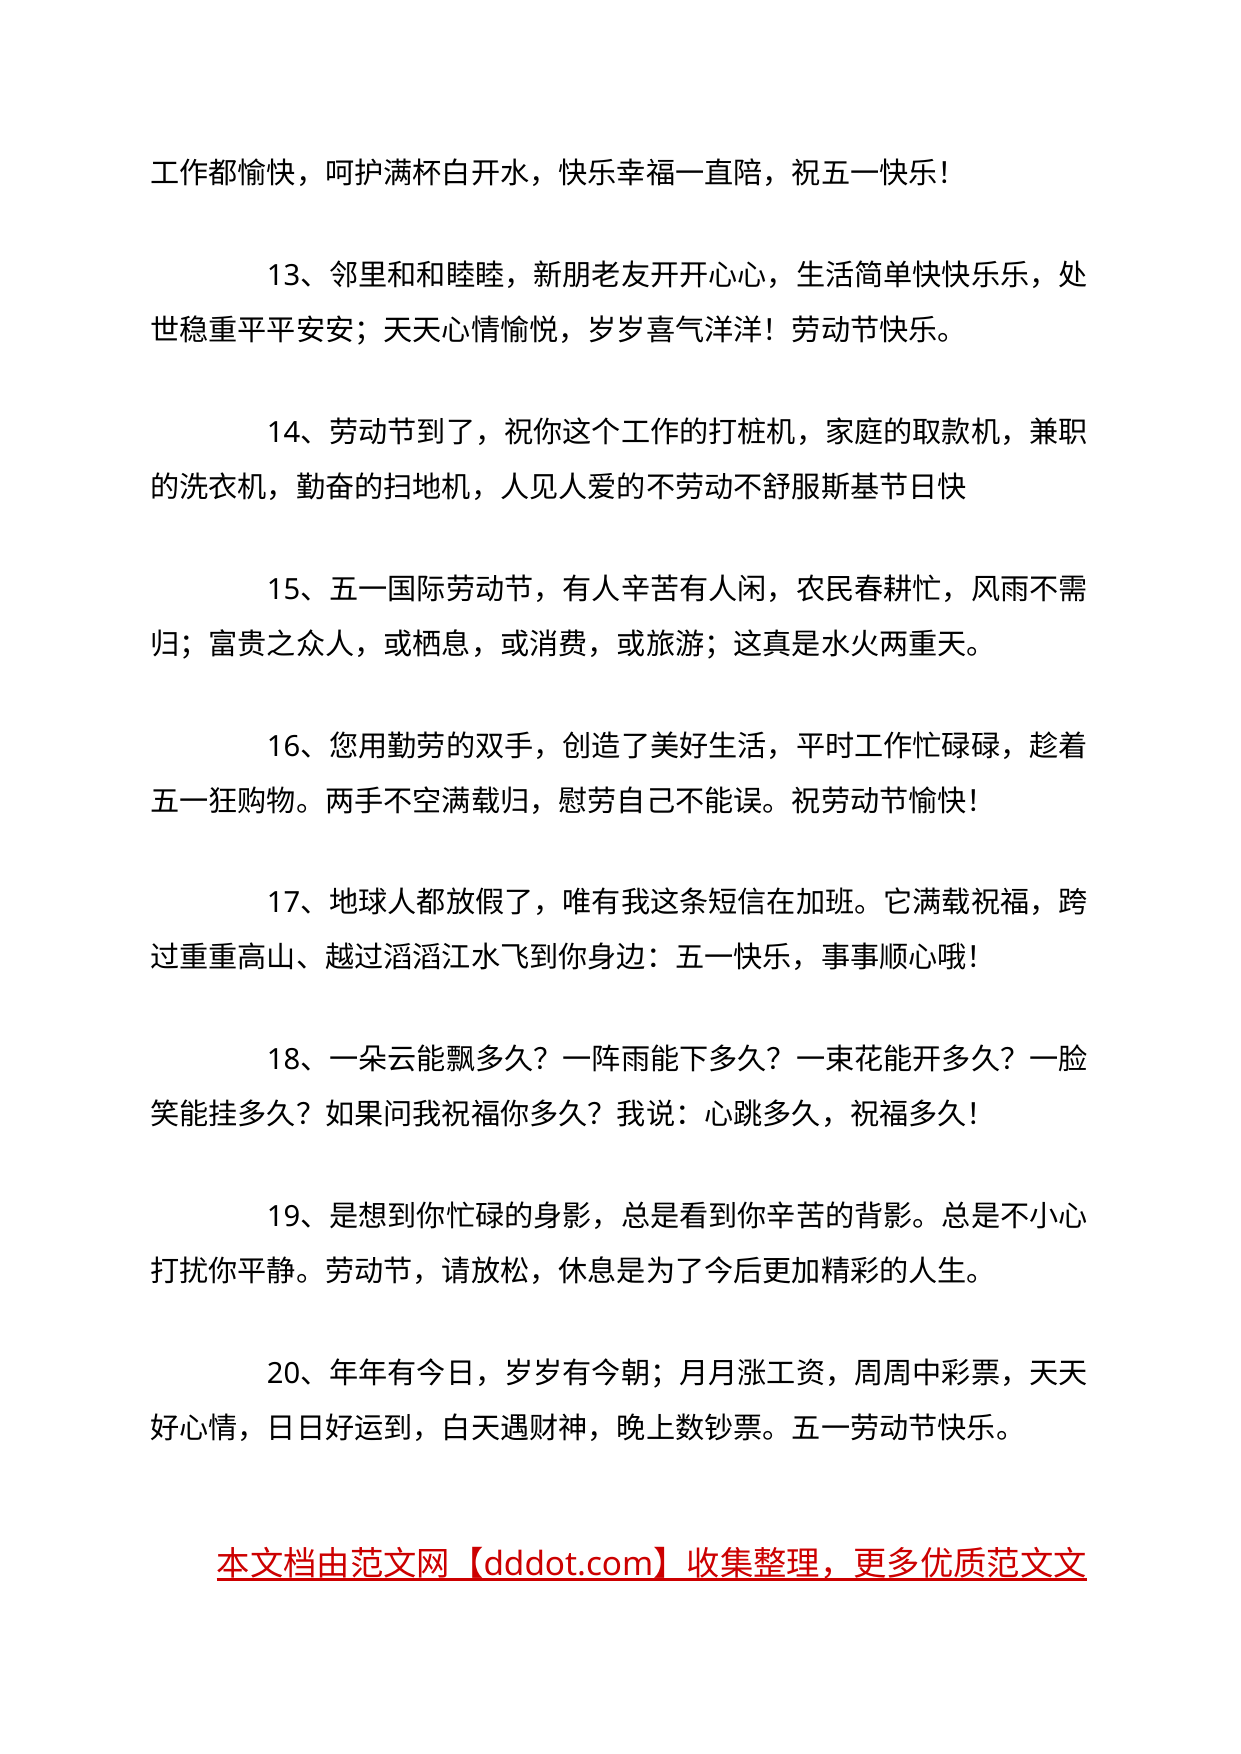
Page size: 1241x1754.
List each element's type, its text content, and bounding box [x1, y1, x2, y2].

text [150, 150, 1090, 192]
text 17、地球人都放假了，唯有我这条短信在加班。它满载祝福，跨过重重高山、越过滔滔江水飞到你身边：五一快乐，事事顺心哦！ [150, 879, 1090, 976]
text 15、五一国际劳动节，有人辛苦有人闲，农民春耕忙，风雨不需归；富贵之众人，或栖息，或消费，或旅游；这真是水火两重天。 [150, 565, 1090, 663]
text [150, 1537, 1090, 1586]
text 14、劳动节到了，祝你这个工作的打桩机，家庭的取款机，兼职的洗衣机，勤奋的扫地机，人见人爱的不劳动不舒服斯基节日快 [150, 408, 1090, 506]
text 18、一朵云能飘多久？一阵雨能下多久？一束花能开多久？一脸笑能挂多久？如果问我祝福你多久？我说：心跳多久，祝福多久！ [150, 1036, 1090, 1133]
text 19、是想到你忙碌的身影，总是看到你辛苦的背影。总是不小心打扰你平静。劳动节，请放松，休息是为了今后更加精彩的人生。 [150, 1192, 1090, 1290]
text 13、邻里和和睦睦，新朋老友开开心心，生活简单快快乐乐，处世稳重平平安安；天天心情愉悦，岁岁喜气洋洋！劳动节快乐。 [150, 252, 1090, 349]
text 16、您用勤劳的双手，创造了美好生活，平时工作忙碌碌，趁着五一狂购物。两手不空满载归，慰劳自己不能误。祝劳动节愉快！ [150, 722, 1090, 819]
text 20、年年有今日，岁岁有今朝；月月涨工资，周周中彩票，天天好心情，日日好运到，白天遇财神，晚上数钞票。五一劳动节快乐。 [150, 1349, 1090, 1446]
